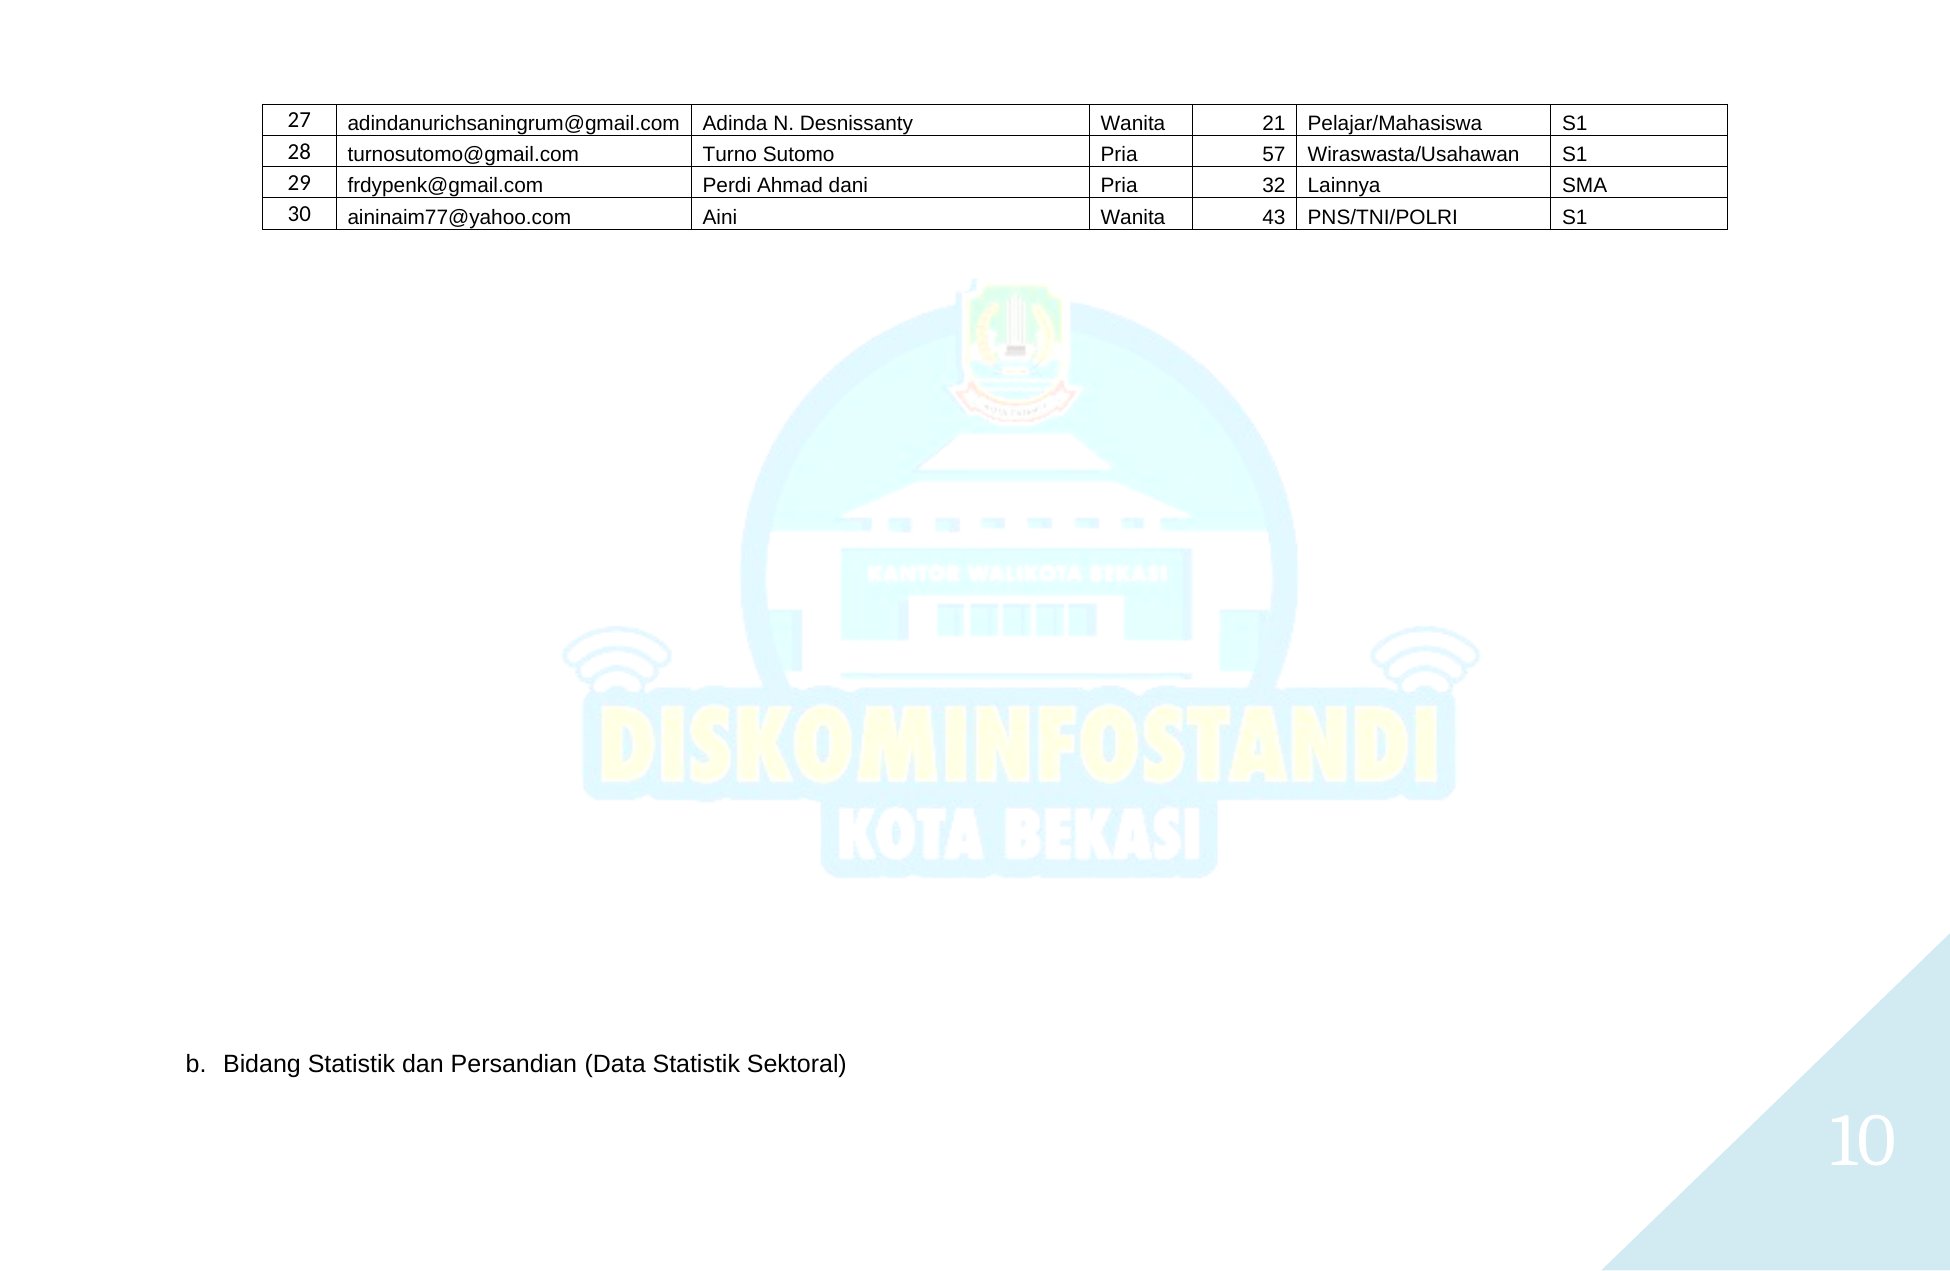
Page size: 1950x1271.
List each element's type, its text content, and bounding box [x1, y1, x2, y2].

table_cell 43 [1193, 198, 1296, 228]
table_cell turnosutomo@gmail.com [337, 136, 691, 166]
table_cell Pria [1090, 167, 1192, 197]
table_cell S1 [1551, 198, 1727, 228]
table_cell Wanita [1090, 105, 1192, 135]
table_cell Adinda N. Desnissanty [692, 105, 1089, 135]
table_cell 32 [1193, 167, 1296, 197]
table_cell Wanita [1090, 198, 1192, 228]
table_cell 57 [1193, 136, 1296, 166]
table_cell Perdi Ahmad dani [692, 167, 1089, 197]
table_cell 27 [263, 105, 336, 135]
table_cell 28 [263, 136, 336, 166]
table_cell S1 [1551, 105, 1727, 135]
table_cell SMA [1551, 167, 1727, 197]
table_cell Pria [1090, 136, 1192, 166]
table_cell aininaim77@yahoo.com [337, 198, 691, 228]
table_cell Aini [692, 198, 1089, 228]
table_cell Pelajar/Mahasiswa [1297, 105, 1550, 135]
table_cell PNS/TNI/POLRI [1297, 198, 1550, 228]
table_cell adindanurichsaningrum@gmail.com [337, 105, 691, 135]
table_cell Lainnya [1297, 167, 1550, 197]
table_cell 21 [1193, 105, 1296, 135]
table_cell 30 [263, 198, 336, 228]
table_cell S1 [1551, 136, 1727, 166]
table_cell 29 [263, 167, 336, 197]
table_cell Turno Sutomo [692, 136, 1089, 166]
table_cell Wiraswasta/Usahawan [1297, 136, 1550, 166]
list Bidang Statistik dan Persandian (Data Statistik Sektoral) [185, 1049, 1882, 1078]
table_cell frdypenk@gmail.com [337, 167, 691, 197]
